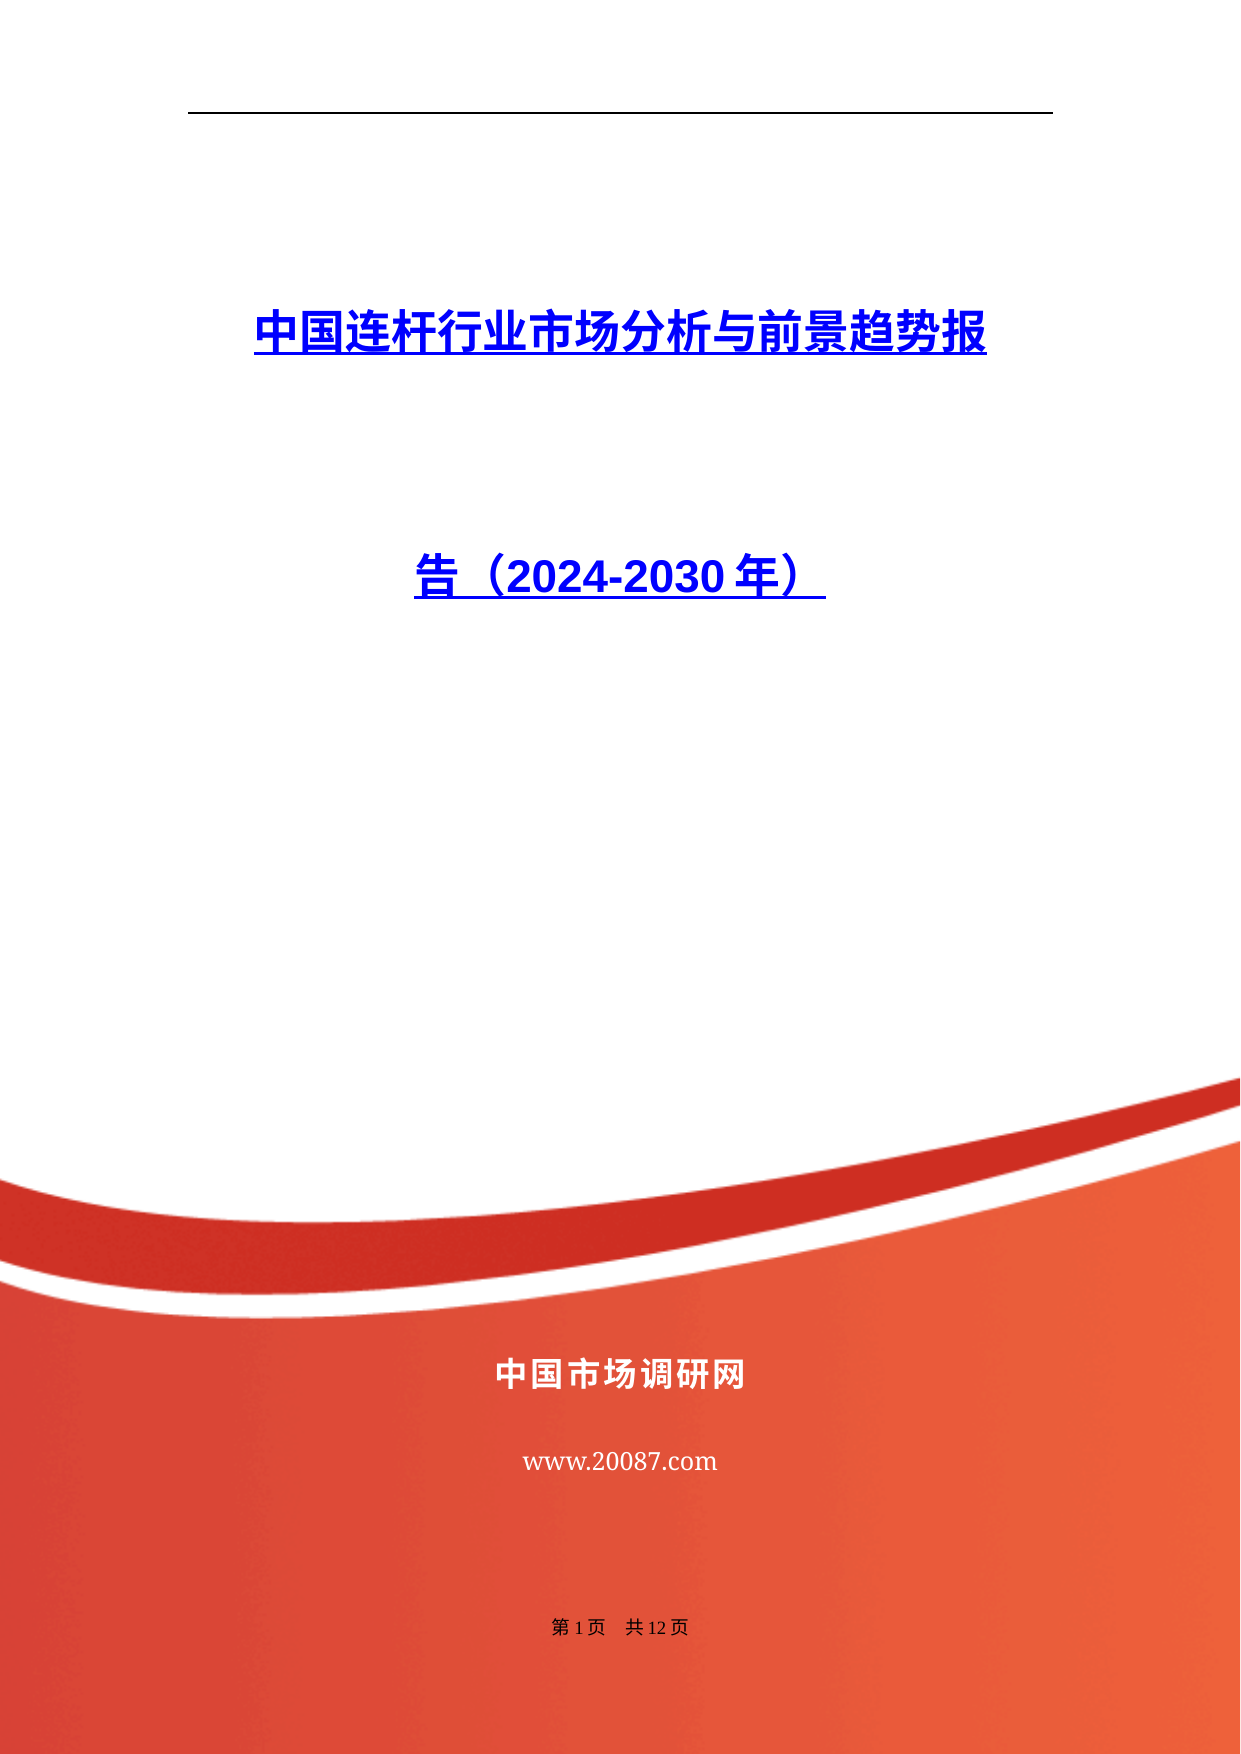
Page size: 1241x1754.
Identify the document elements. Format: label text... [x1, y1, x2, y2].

subtitle 中国市场调研网 [187, 1339, 1053, 1404]
table_header 中国连杆行业市场分析与前景趋势报告（2024-2030年） [188, 207, 1053, 773]
picture [0, 1006, 1241, 1754]
text www.20087.com [187, 1428, 1053, 1493]
